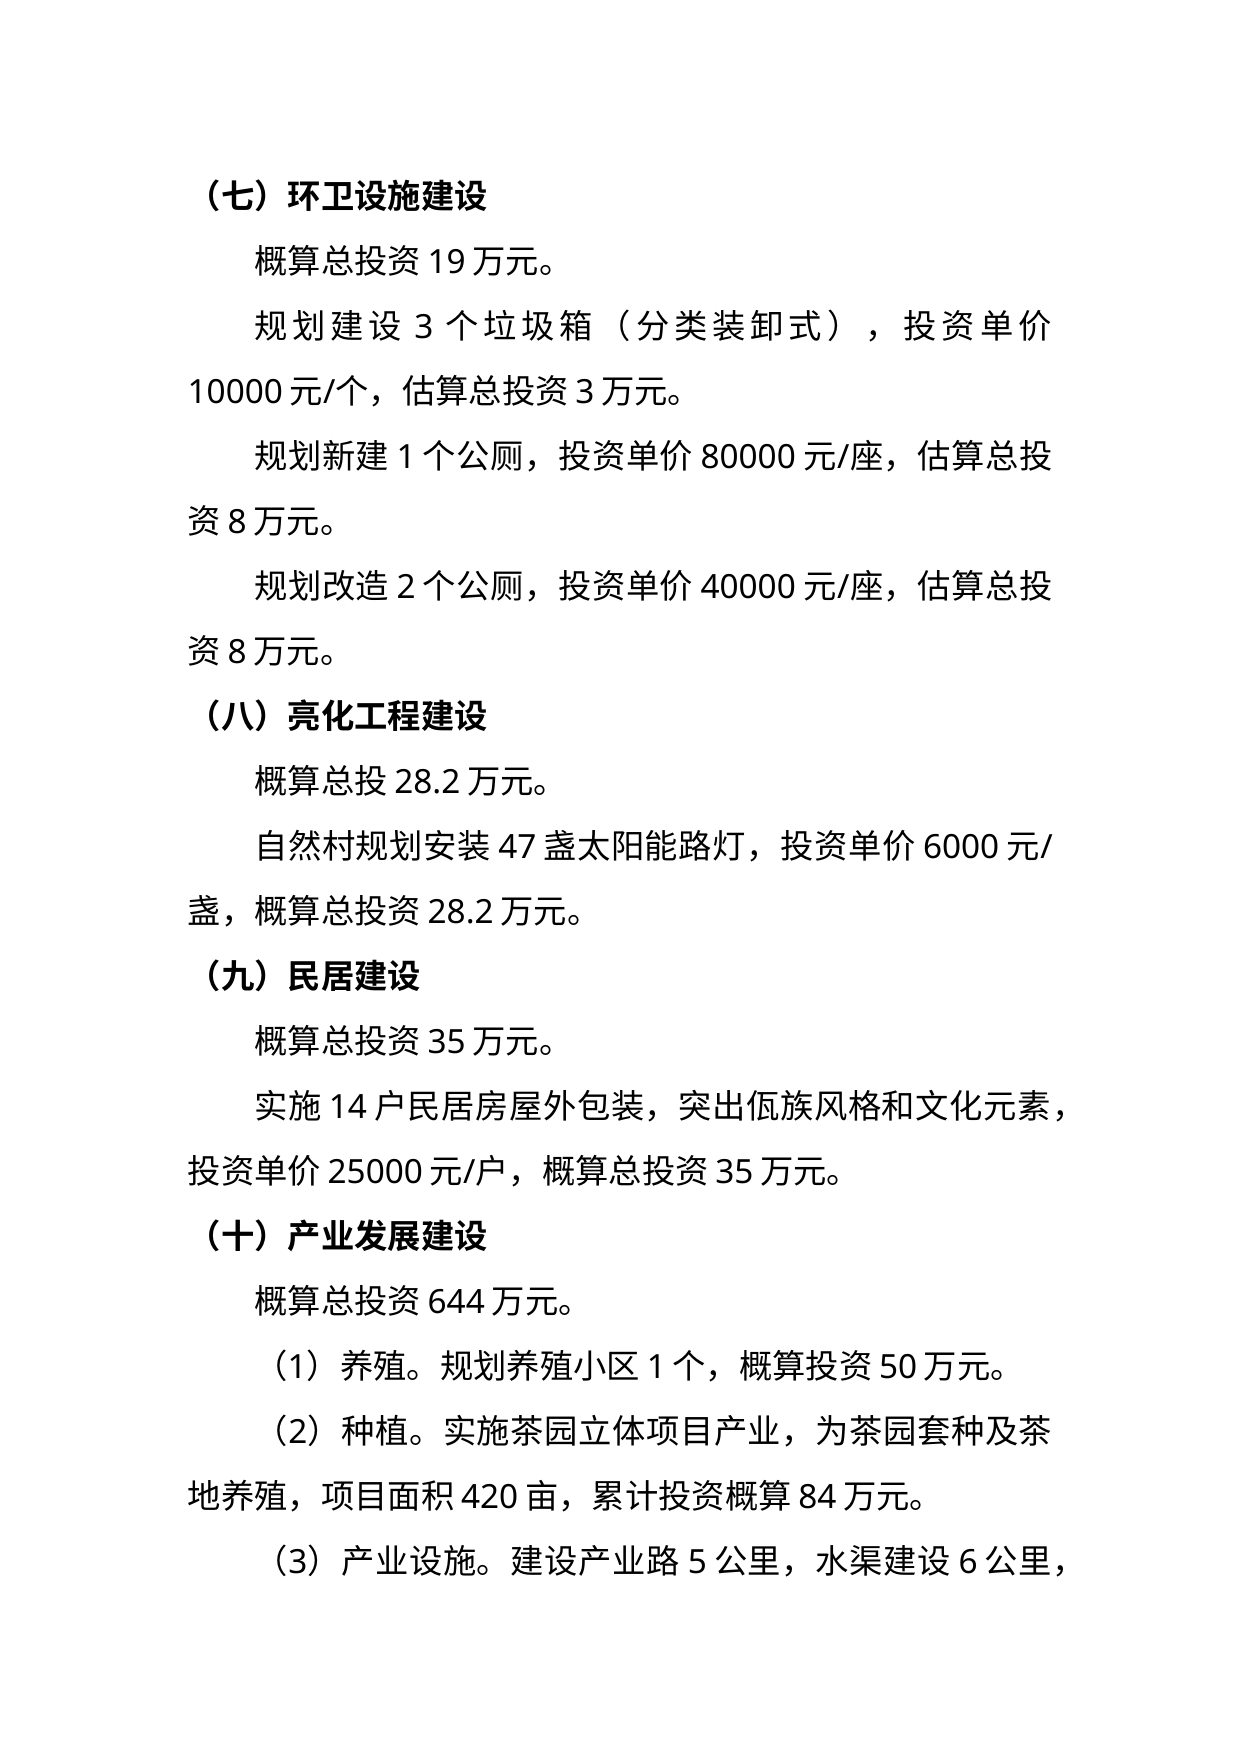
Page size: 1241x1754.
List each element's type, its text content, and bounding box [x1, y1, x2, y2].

list 民居建设 [187, 942, 1053, 1007]
list 环卫设施建设 [187, 162, 1053, 227]
text （2）种植。实施茶园立体项目产业，为茶园套种及茶地养殖，项目面积420亩，累计投资概算84万元。 [187, 1397, 1053, 1527]
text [187, 1527, 1053, 1592]
text 规划改造2个公厕，投资单价40000元/座，估算总投资8万元。 [187, 552, 1053, 682]
text 概算总投资644万元。 [187, 1267, 1053, 1332]
list 产业发展建设 [187, 1202, 1053, 1267]
text 自然村规划安装47盏太阳能路灯，投资单价6000元/盏，概算总投资28.2万元。 [187, 812, 1053, 942]
text 概算总投28.2万元。 [187, 747, 1053, 812]
list 亮化工程建设 [187, 682, 1053, 747]
text 规划建设3个垃圾箱（分类装卸式），投资单价10000元/个，估算总投资3万元。 [187, 292, 1053, 422]
text 实施14户民居房屋外包装，突出佤族风格和文化元素，投资单价25000元/户，概算总投资35万元。 [187, 1072, 1053, 1202]
text 概算总投资35万元。 [187, 1007, 1053, 1072]
text 规划新建1个公厕，投资单价80000元/座，估算总投资8万元。 [187, 422, 1053, 552]
text 概算总投资19万元。 [187, 227, 1053, 292]
text （1）养殖。规划养殖小区1个，概算投资50万元。 [187, 1332, 1053, 1397]
